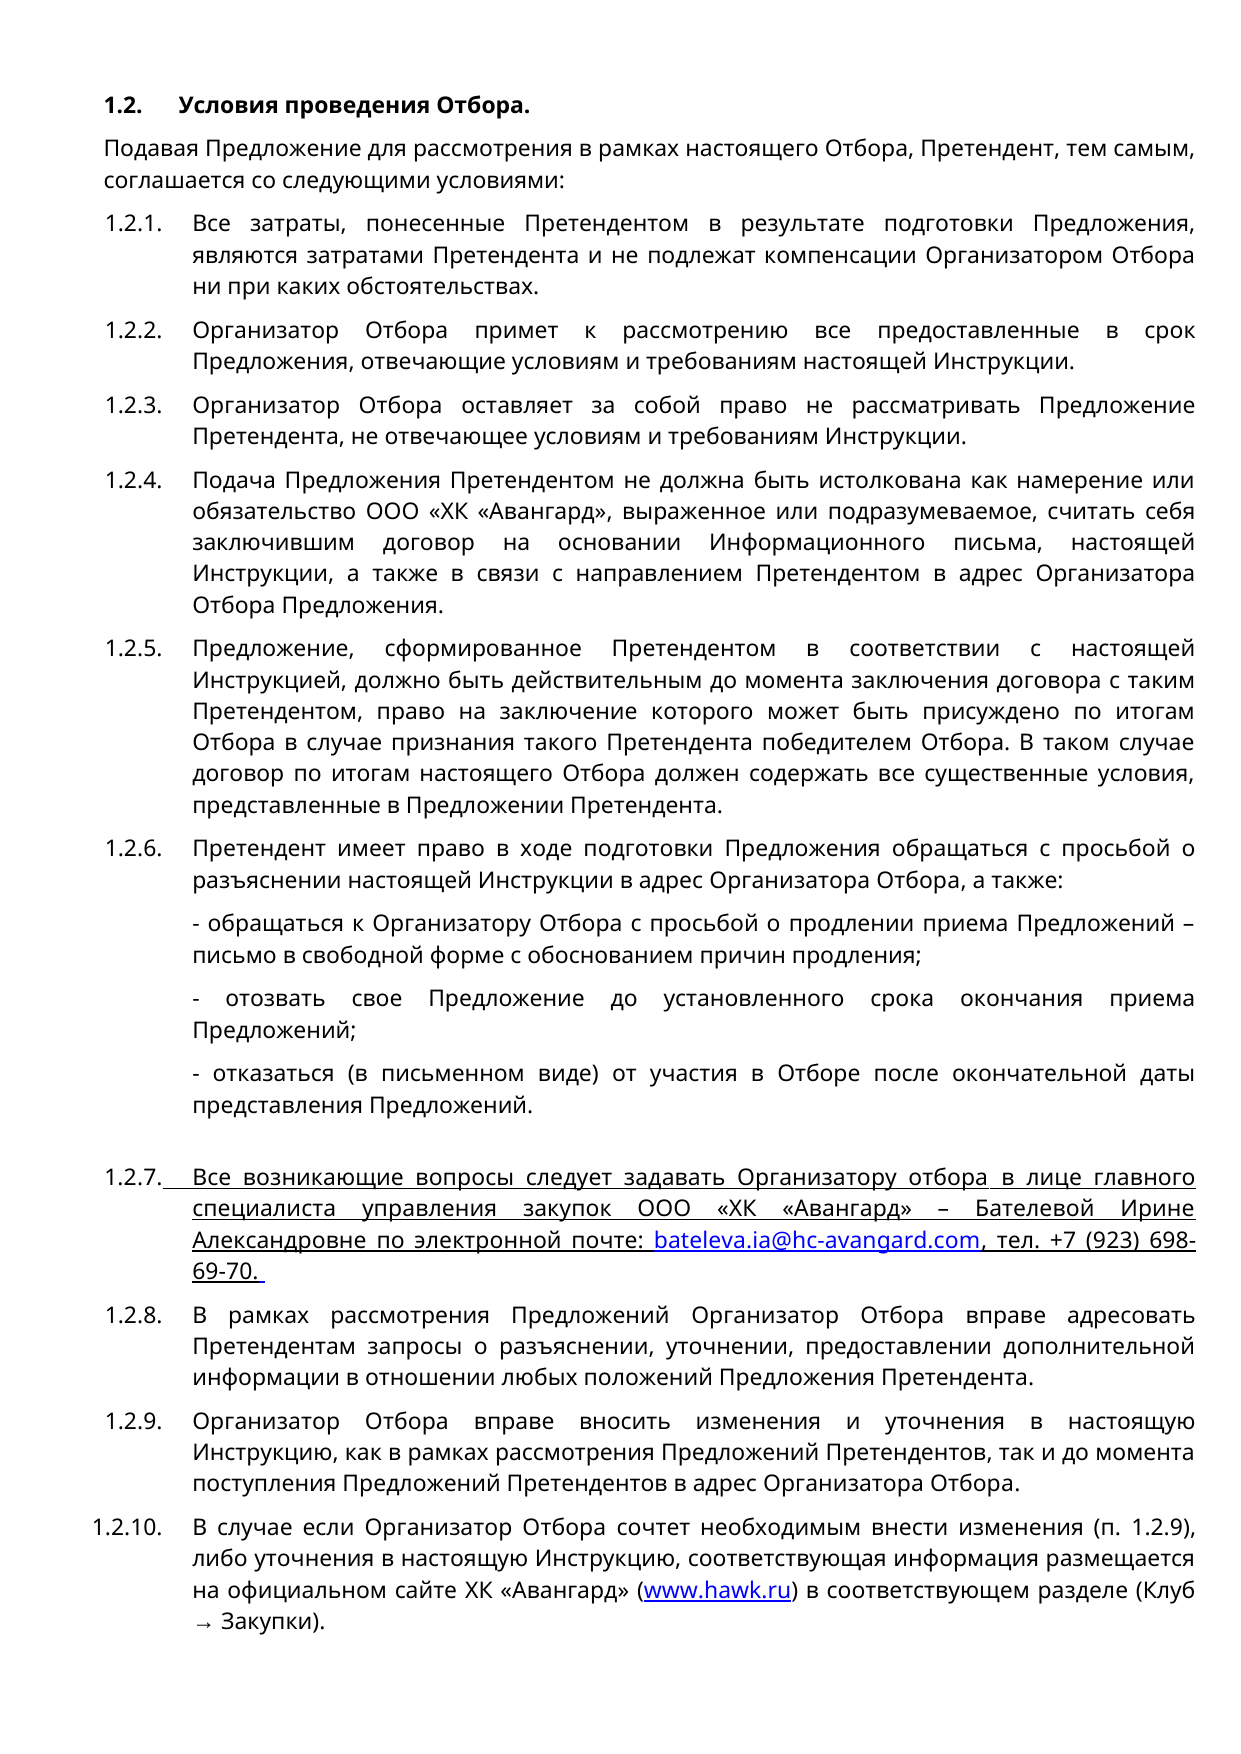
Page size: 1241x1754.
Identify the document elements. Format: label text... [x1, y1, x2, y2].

list В случае если Организатор Отбора сочтет необходимым внести изменения (п. 1.2.8), либо уточнения в настоящую Инструкцию, соответствующая информация размещается на официальном сайте ХК «Авангард» (www.hawk.ru) в соответствующем разделе (Клуб → Закупки). [162, 1511, 1196, 1636]
text Подавая Предложение для рассмотрения в рамках настоящего Отбора, Претендент, тем самым, соглашается со следующими условиями: [103, 132, 1196, 195]
list Условия проведения Отбора. [103, 89, 1196, 120]
list Предложение, сформированное Претендентом в соответствии с настоящей Инструкцией, должно быть действительным до момента заключения договора с таким Претендентом, право на заключение которого может быть присуждено по итогам Отбора в случае признания такого Претендента победителем Отбора. В таком случае договор по итогам настоящего Отбора должен содержать все существенные условия, представленные в Предложении Претендента. [162, 632, 1196, 820]
text - отказаться (в письменном виде) от участия в Отборе после окончательной даты представления Предложений. [192, 1057, 1196, 1120]
list Все возникающие вопросы следует задавать Организатору отбора в лице главного специалиста управления закупок ООО «ХК «Авангард» – Бателевой Ирине Александровне по электронной почте: bateleva.ia@hc-avangard.com, тел. +7 (923) 698-69-70. [162, 1161, 1196, 1188]
list Организатор Отбора оставляет за собой право не рассматривать Предложение Претендента, не отвечающее условиям и требованиям Инструкции. [162, 389, 1196, 451]
list Организатор Отбора вправе вносить изменения и уточнения в настоящую Инструкцию, как в рамках рассмотрения Предложений Претендентов, так и до момента поступления Предложений Претендентов в адрес Организатора Отбора. [162, 1405, 1196, 1499]
list Организатор Отбора примет к рассмотрению все предоставленные в срок Предложения, отвечающие условиям и требованиям настоящей Инструкции. [162, 314, 1196, 376]
list Все возникающие вопросы следует задавать Организатору отбора в лице главного специалиста управления закупок ООО «ХК «Авангард» – Бателевой Ирине Александровне по электронной почте: bateleva.ia@hc-avangard.com, тел. +7 (923) 698-69-70. [162, 1189, 1196, 1286]
list В рамках рассмотрения Предложений Организатор Отбора вправе адресовать Претендентам запросы о разъяснении, уточнении, предоставлении дополнительной информации в отношении любых положений Предложения Претендента. [162, 1299, 1196, 1392]
text - обращаться к Организатору Отбора с просьбой о продлении приема Предложений – письмо в свободной форме с обоснованием причин продления; [192, 907, 1196, 970]
list Претендент имеет право в ходе подготовки Предложения обращаться с просьбой о разъяснении настоящей Инструкции в адрес Организатора Отбора, а также: [162, 832, 1196, 895]
list Подача Предложения Претендентом не должна быть истолкована как намерение или обязательство ООО «ХК «Авангард», выраженное или подразумеваемое, считать себя заключившим договор на основании Информационного письма, настоящей Инструкции, а также в связи с направлением Претендентом в адрес Организатора Отбора Предложения. [162, 464, 1196, 620]
list Все затраты, понесенные Претендентом в результате подготовки Предложения, являются затратами Претендента и не подлежат компенсации Организатором Отбора ни при каких обстоятельствах. [162, 207, 1196, 301]
text - отозвать свое Предложение до установленного срока окончания приема Предложений; [192, 982, 1196, 1045]
